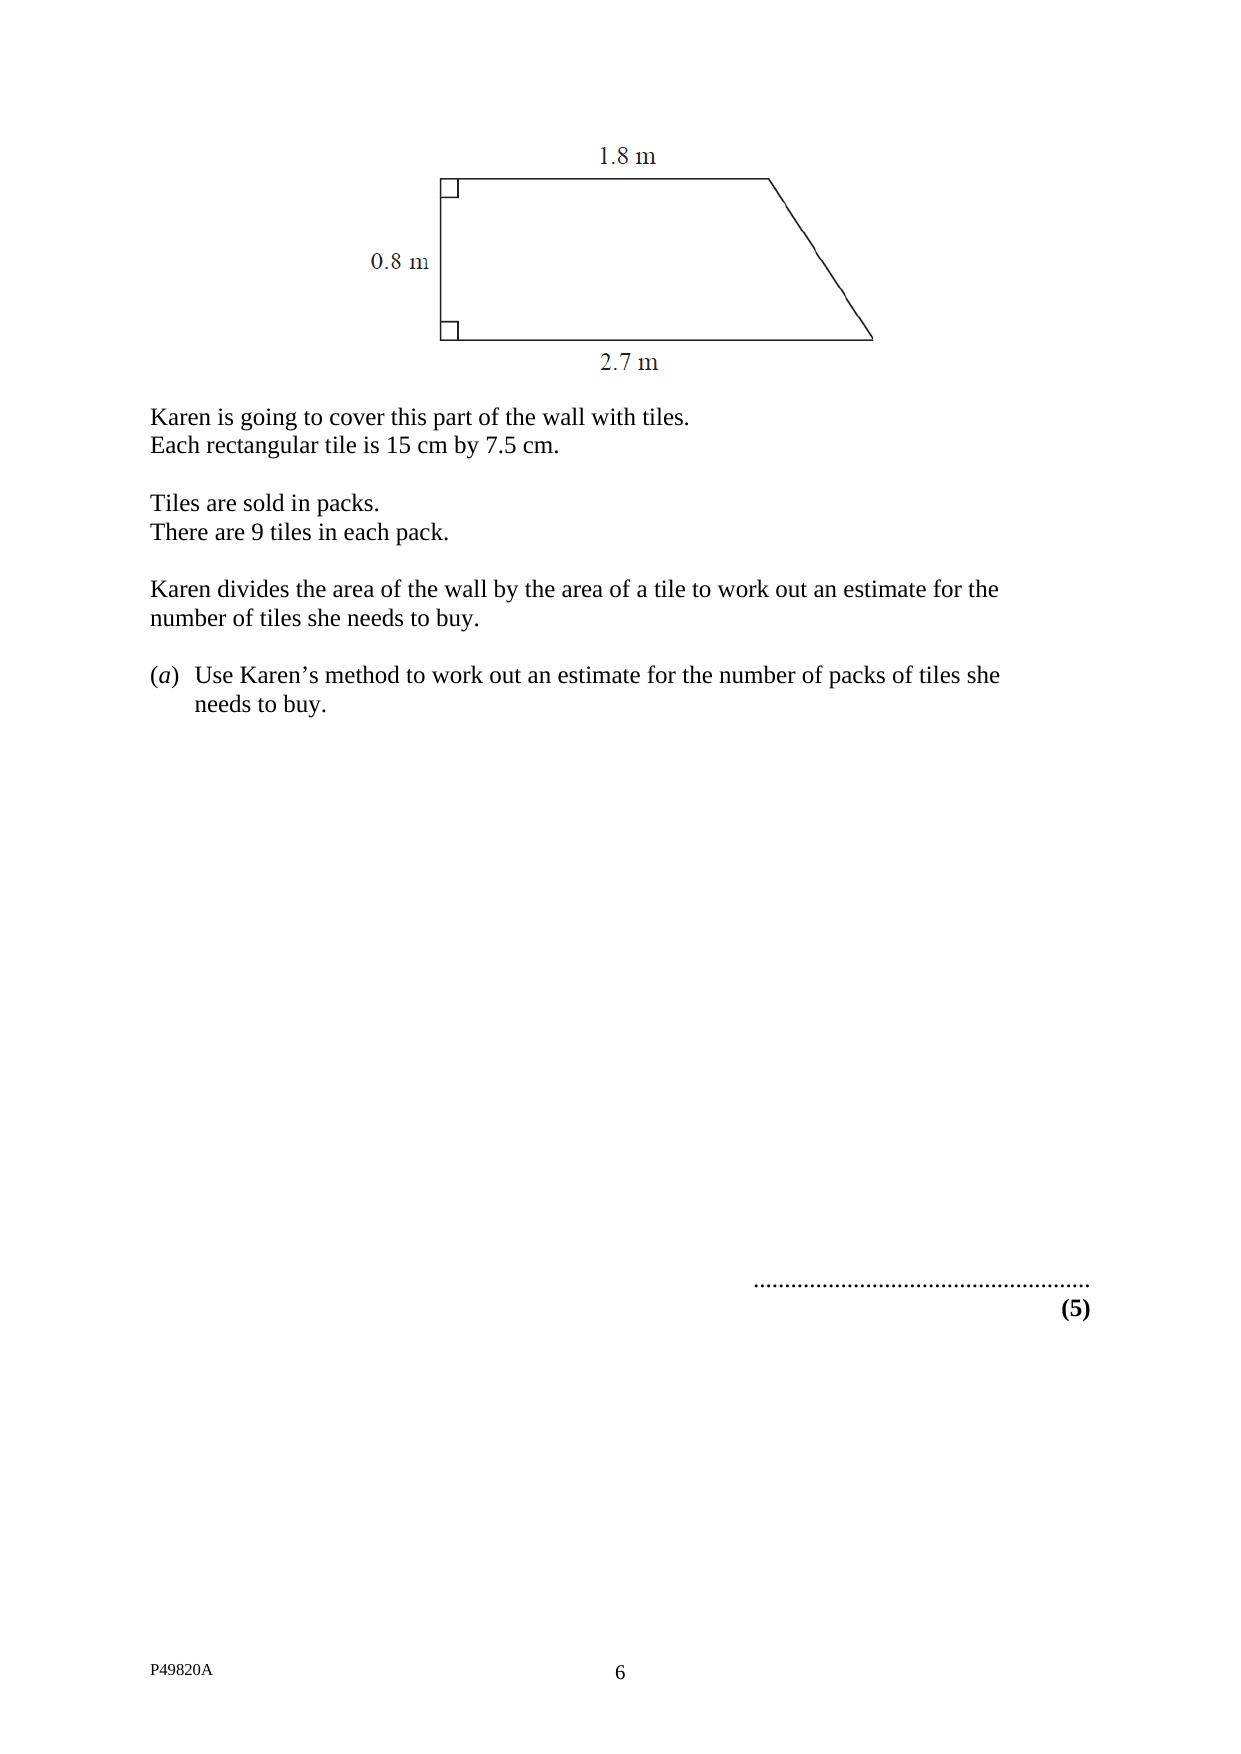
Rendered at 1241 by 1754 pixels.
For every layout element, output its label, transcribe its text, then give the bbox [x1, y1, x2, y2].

text Karen divides the area of the wall by the area of a tile to work out an estimate for the [150, 574, 1090, 603]
text (a) Use Karen’s method to work out an estimate for the number of packs of tiles she [150, 661, 1090, 689]
text needs to buy. [150, 689, 1090, 718]
text (5) [150, 1293, 1090, 1322]
text There are 9 tiles in each pack. [150, 517, 1090, 546]
text Each rectangular tile is 15 cm by 7.5 cm. [150, 431, 1090, 459]
text number of tiles she needs to buy. [150, 603, 1090, 632]
text ...................................................... [150, 1264, 1090, 1293]
text Karen is going to cover this part of the wall with tiles. [150, 402, 1090, 431]
text Tiles are sold in packs. [150, 488, 1090, 517]
